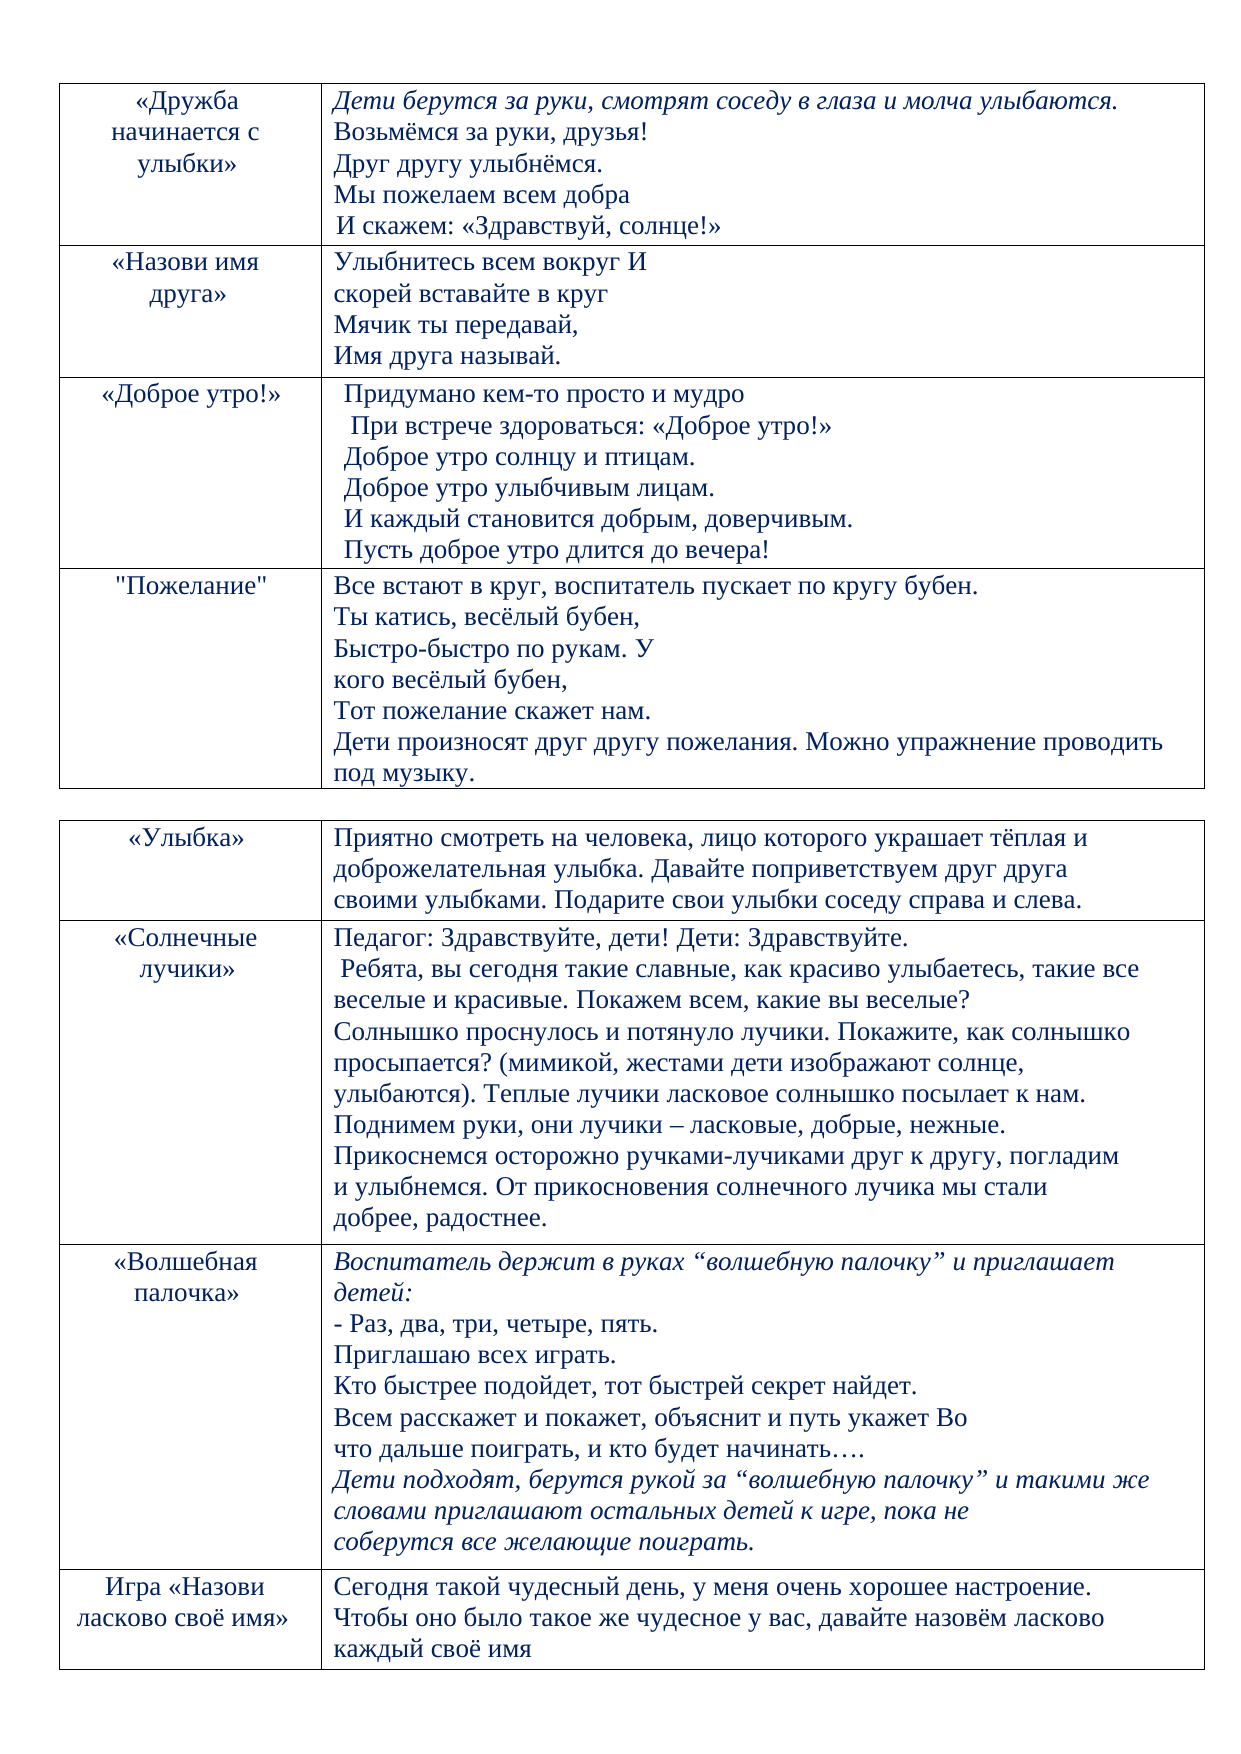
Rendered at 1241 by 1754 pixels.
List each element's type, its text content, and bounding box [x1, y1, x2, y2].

table_cell Все встают в круг, воспитатель пускает по кругу бубен. Ты катись, весёлый бубен, Быстро-быстро по рукам. У кого весёлый бубен, Тот пожелание скажет нам. Дети произносят друг другу пожелания. Можно упражнение проводить под музыку. [322, 569, 1204, 787]
table_cell «Доброе утро!» [60, 378, 321, 568]
table_cell Игра «Назови ласково своё имя» [60, 1570, 321, 1669]
table_cell «Солнечные лучики» [60, 921, 321, 1244]
table_cell Улыбнитесь всем вокруг И скорей вставайте в круг Мячик ты передавай, Имя друга называй. [322, 246, 1204, 377]
table_cell «Назови имя друга» [60, 246, 321, 377]
table_header Приятно смотреть на человека, лицо которого украшает тёплая и доброжелательная улыбка. Давайте поприветствуем друг друга своими улыбками. Подарите свои улыбки соседу справа и слева. [322, 821, 1204, 920]
table_cell «Волшебная палочка» [60, 1245, 321, 1568]
table_cell Воспитатель держит в руках “волшебную палочку” и приглашает детей: - Раз, два, три, четыре, пять. Приглашаю всех играть. Кто быстрее подойдет, тот быстрей секрет найдет. Всем расскажет и покажет, объяснит и путь укажет Во что дальше поиграть, и кто будет начинать…. Дети подходят, берутся рукой за “волшебную палочку” и такими же словами приглашают остальных детей к игре, пока не соберутся все желающие поиграть. [322, 1245, 1204, 1568]
table_cell Педагог: Здравствуйте, дети! Дети: Здравствуйте. Ребята, вы сегодня такие славные, как красиво улыбаетесь, такие все веселые и красивые. Покажем всем, какие вы веселые? Солнышко проснулось и потянуло лучики. Покажите, как солнышко просыпается? (мимикой, жестами дети изображают солнце, улыбаются). Теплые лучики ласковое солнышко посылает к нам. Поднимем руки, они лучики – ласковые, добрые, нежные. Прикоснемся осторожно ручками-лучиками друг к другу, погладим и улыбнемся. От прикосновения солнечного лучика мы стали добрее, радостнее. [322, 921, 1204, 1244]
table_header «Улыбка» [60, 821, 321, 920]
table_cell Дети берутся за руки, смотрят соседу в глаза и молча улыбаются. Возьмёмся за руки, друзья! Друг другу улыбнёмся. Мы пожелаем всем добра И скажем: «Здравствуй, солнце!» [322, 84, 1204, 244]
table_cell Придумано кем-то просто и мудро При встрече здороваться: «Доброе утро!» Доброе утро солнцу и птицам. Доброе утро улыбчивым лицам. И каждый становится добрым, доверчивым. Пусть доброе утро длится до вечера! [322, 378, 1204, 568]
table_cell Сегодня такой чудесный день, у меня очень хорошее настроение. Чтобы оно было такое же чудесное у вас, давайте назовём ласково каждый своё имя [322, 1570, 1204, 1669]
table_cell «Дружба начинается с улыбки» [60, 84, 321, 244]
table_cell "Пожелание" [60, 569, 321, 787]
